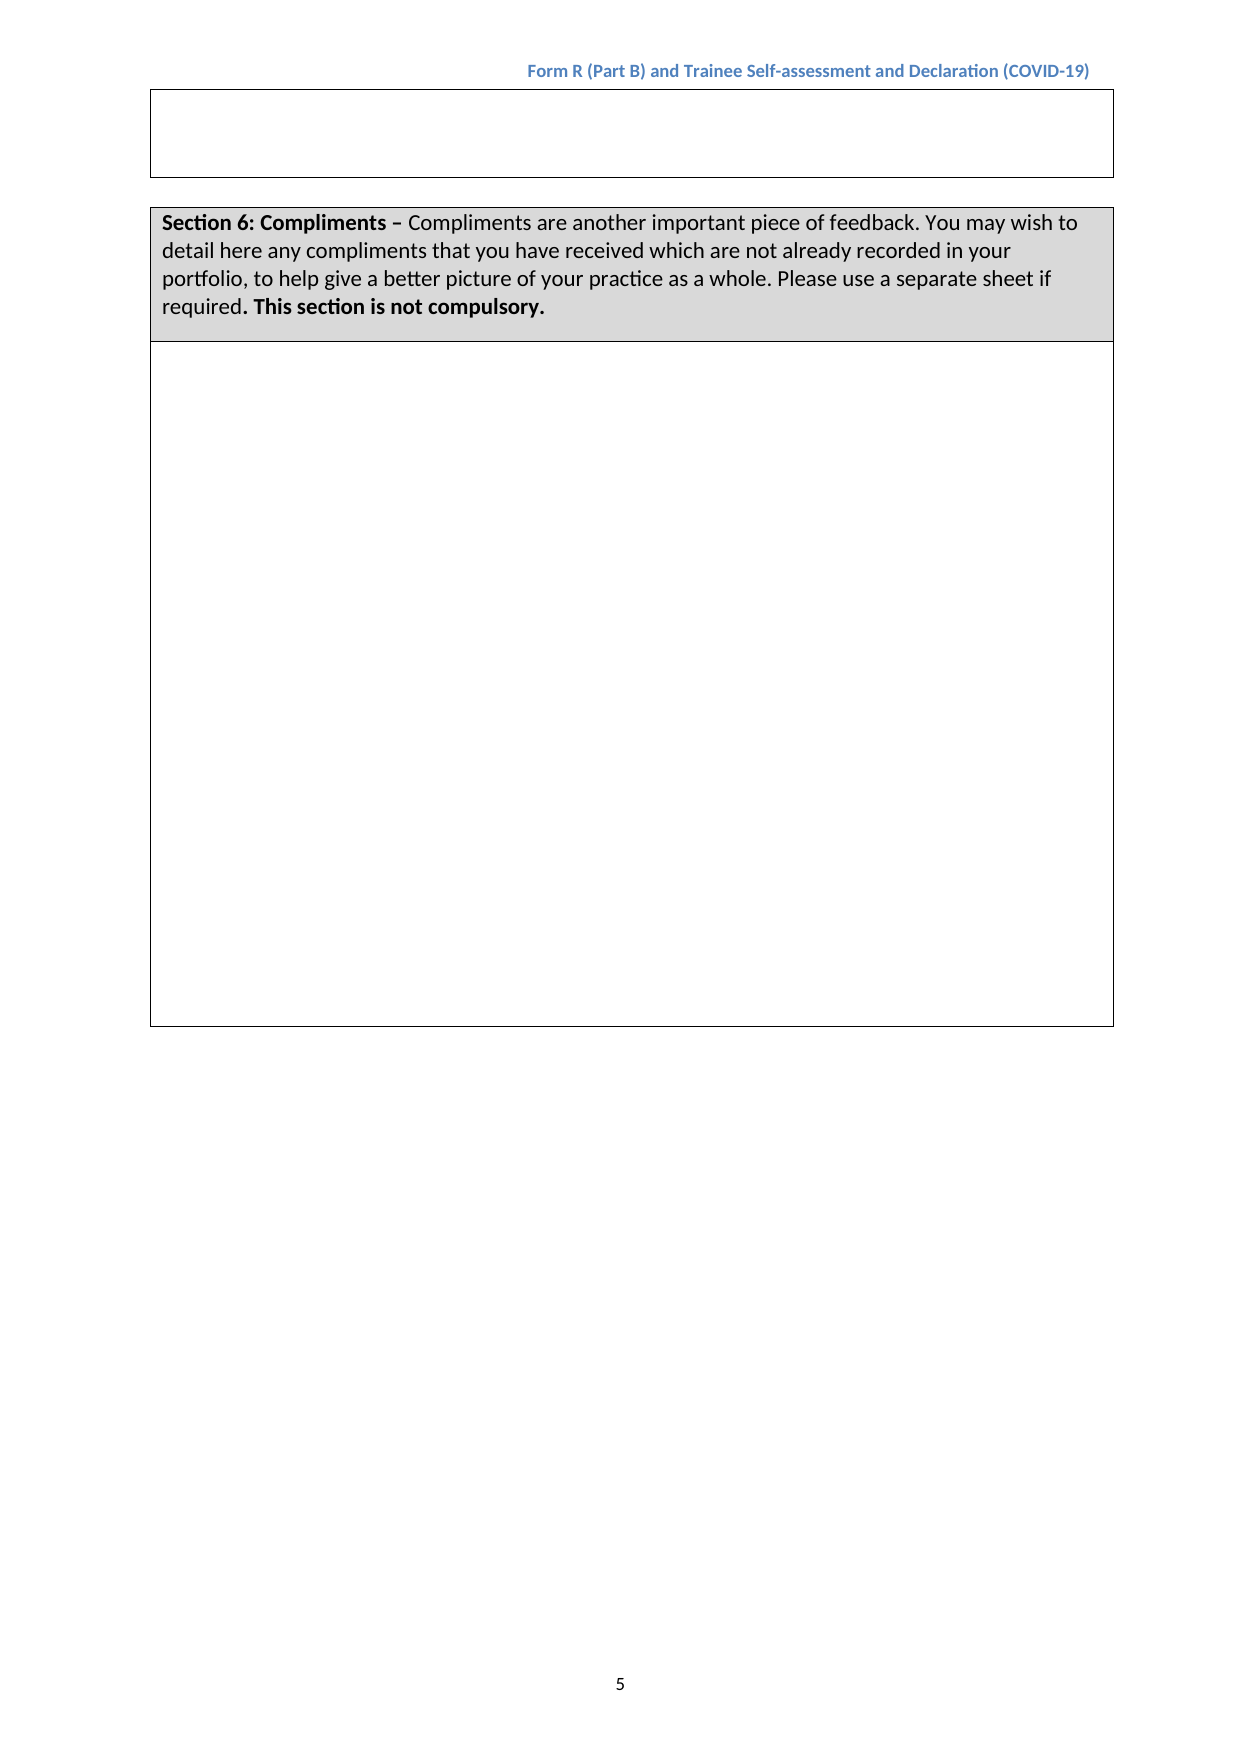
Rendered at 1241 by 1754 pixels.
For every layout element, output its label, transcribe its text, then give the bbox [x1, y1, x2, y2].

table_header Section 6: Compliments – Compliments are another important piece of feedback. You may wish to detail here any compliments that you have received which are not already recorded in your portfolio, to help give a better picture of your practice as a whole. Please use a separate sheet if required. This section is not compulsory. [151, 208, 1113, 341]
table_cell [151, 342, 1113, 1026]
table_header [151, 90, 1113, 177]
